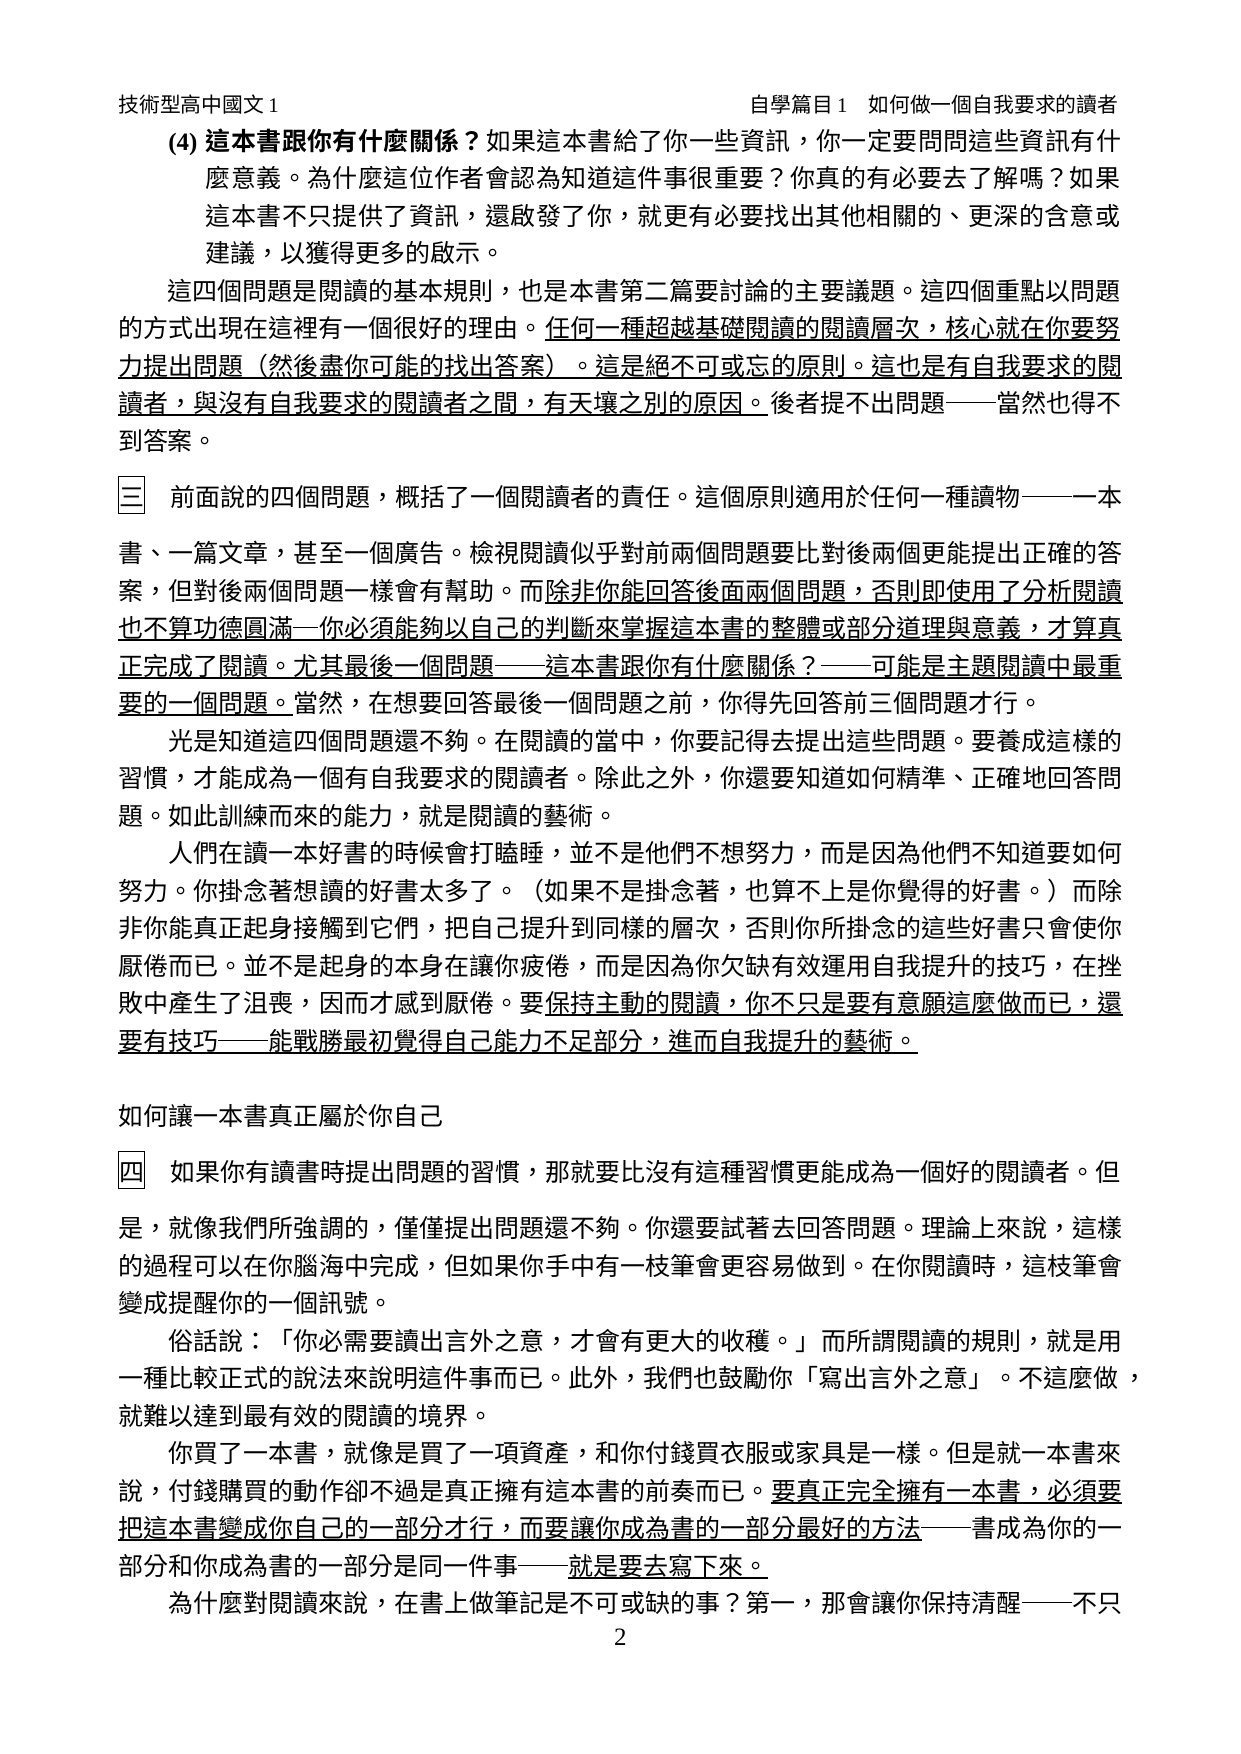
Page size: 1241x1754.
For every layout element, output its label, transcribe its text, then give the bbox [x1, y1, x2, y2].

text (4) 這本書跟你有什麼關係？如果這本書給了你一些資訊，你一定要問問這些資訊有什麼意義。為什麼這位作者會認為知道這件事很重要？你真的有必要去了解嗎？如果這本書不只提供了資訊，還啟發了你，就更有必要找出其他相關的、更深的含意或建議，以獲得更多的啟示。 [168, 120, 1122, 270]
text 你買了一本書，就像是買了一項資產，和你付錢買衣服或家具是一樣。但是就一本書來說，付錢購買的動作卻不過是真正擁有這本書的前奏而已。要真正完全擁有一本書，必須要把這本書變成你自己的一部分才行，而要讓你成為書的一部分最好的方法──書成為你的一部分和你成為書的一部分是同一件事──就是要去寫下來。 [118, 1433, 1122, 1583]
text 如何讓一本書真正屬於你自己 [118, 1095, 1122, 1133]
text 三 前面說的四個問題，概括了一個閱讀者的責任。這個原則適用於任何一種讀物──一本書、一篇文章，甚至一個廣告。檢視閱讀似乎對前兩個問題要比對後兩個更能提出正確的答案，但對後兩個問題一樣會有幫助。而除非你能回答後面兩個問題，否則即使用了分析閱讀也不算功德圓滿─你必須能夠以自己的判斷來掌握這本書的整體或部分道理與意義，才算真正完成了閱讀。尤其最後一個問題──這本書跟你有什麼關係？──可能是主題閱讀中最重要的一個問題。當然，在想要回答最後一個問題之前，你得先回答前三個問題才行。 [118, 679, 1122, 720]
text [118, 1583, 1122, 1620]
text 人們在讀一本好書的時候會打瞌睡，並不是他們不想努力，而是因為他們不知道要如何努力。你掛念著想讀的好書太多了。（如果不是掛念著，也算不上是你覺得的好書。）而除非你能真正起身接觸到它們，把自己提升到同樣的層次，否則你所掛念的這些好書只會使你厭倦而已。並不是起身的本身在讓你疲倦，而是因為你欠缺有效運用自我提升的技巧，在挫敗中產生了沮喪，因而才感到厭倦。要保持主動的閱讀，你不只是要有意願這麼做而已，還要有技巧──能戰勝最初覺得自己能力不足部分，進而自我提升的藝術。 [118, 833, 1122, 1058]
text 這四個問題是閱讀的基本規則，也是本書第二篇要討論的主要議題。這四個重點以問題的方式出現在這裡有一個很好的理由。任何一種超越基礎閱讀的閱讀層次，核心就在你要努力提出問題（然後盡你可能的找出答案）。這是絕不可或忘的原則。這也是有自我要求的閱讀者，與沒有自我要求的閱讀者之間，有天壤之別的原因。後者提不出問題──當然也得不到答案。 [118, 270, 1122, 377]
text 三 前面說的四個問題，概括了一個閱讀者的責任。這個原則適用於任何一種讀物──一本書、一篇文章，甚至一個廣告。檢視閱讀似乎對前兩個問題要比對後兩個更能提出正確的答案，但對後兩個問題一樣會有幫助。而除非你能回答後面兩個問題，否則即使用了分析閱讀也不算功德圓滿─你必須能夠以自己的判斷來掌握這本書的整體或部分道理與意義，才算真正完成了閱讀。尤其最後一個問題──這本書跟你有什麼關係？──可能是主題閱讀中最重要的一個問題。當然，在想要回答最後一個問題之前，你得先回答前三個問題才行。 [118, 641, 1122, 677]
text 三 前面說的四個問題，概括了一個閱讀者的責任。這個原則適用於任何一種讀物──一本書、一篇文章，甚至一個廣告。檢視閱讀似乎對前兩個問題要比對後兩個更能提出正確的答案，但對後兩個問題一樣會有幫助。而除非你能回答後面兩個問題，否則即使用了分析閱讀也不算功德圓滿─你必須能夠以自己的判斷來掌握這本書的整體或部分道理與意義，才算真正完成了閱讀。尤其最後一個問題──這本書跟你有什麼關係？──可能是主題閱讀中最重要的一個問題。當然，在想要回答最後一個問題之前，你得先回答前三個問題才行。 [118, 458, 1122, 639]
text 這四個問題是閱讀的基本規則，也是本書第二篇要討論的主要議題。這四個重點以問題的方式出現在這裡有一個很好的理由。任何一種超越基礎閱讀的閱讀層次，核心就在你要努力提出問題（然後盡你可能的找出答案）。這是絕不可或忘的原則。這也是有自我要求的閱讀者，與沒有自我要求的閱讀者之間，有天壤之別的原因。後者提不出問題──當然也得不到答案。 [118, 379, 1122, 458]
text 光是知道這四個問題還不夠。在閱讀的當中，你要記得去提出這些問題。要養成這樣的習慣，才能成為一個有自我要求的閱讀者。除此之外，你還要知道如何精準、正確地回答問題。如此訓練而來的能力，就是閱讀的藝術。 [118, 720, 1122, 833]
text 俗話說：「你必需要讀出言外之意，才會有更大的收穫。」而所謂閱讀的規則，就是用一種比較正式的說法來說明這件事而已。此外，我們也鼓勵你「寫出言外之意」。不這麼做，就難以達到最有效的閱讀的境界。 [118, 1320, 1122, 1433]
text 四 如果你有讀書時提出問題的習慣，那就要比沒有這種習慣更能成為一個好的閱讀者。但是，就像我們所強調的，僅僅提出問題還不夠。你還要試著去回答問題。理論上來說，這樣的過程可以在你腦海中完成，但如果你手中有一枝筆會更容易做到。在你閱讀時，這枝筆會變成提醒你的一個訊號。 [118, 1133, 1122, 1320]
